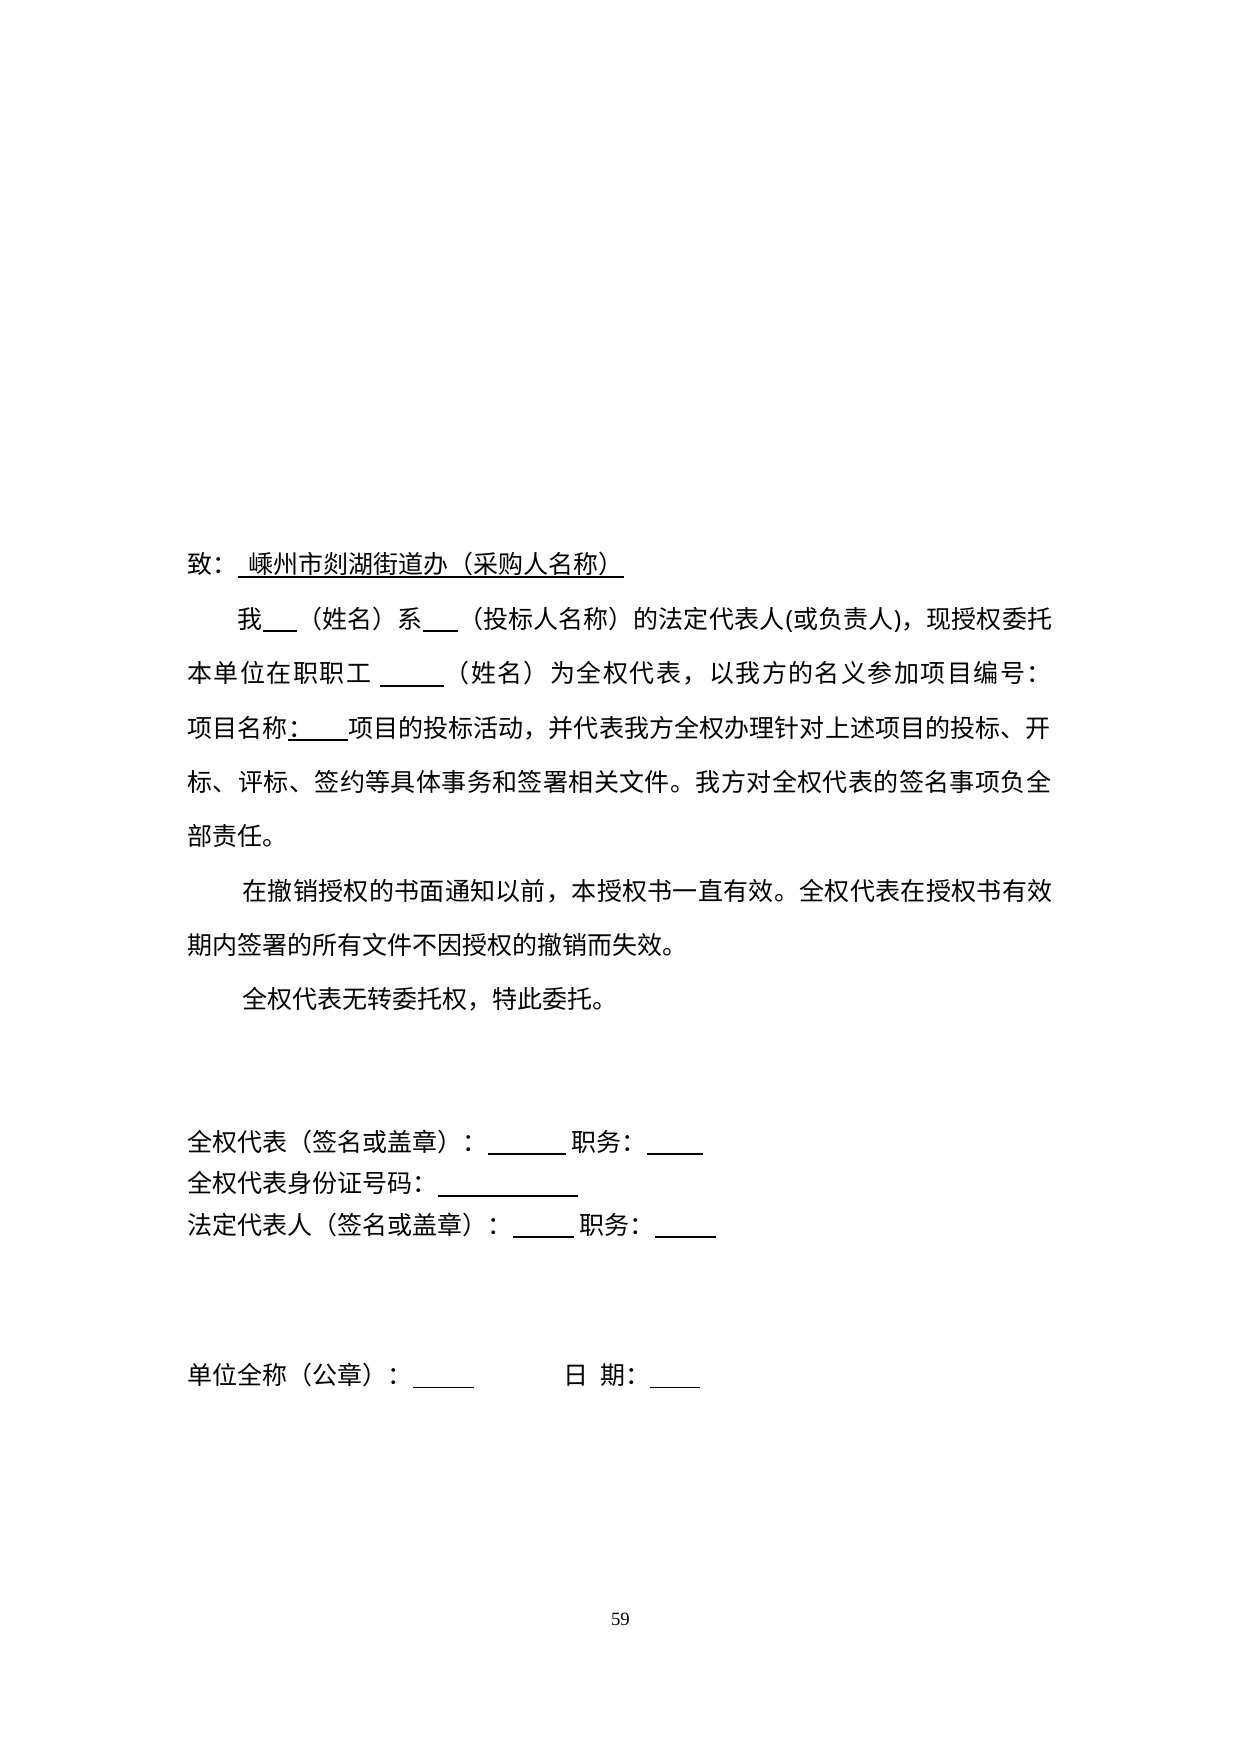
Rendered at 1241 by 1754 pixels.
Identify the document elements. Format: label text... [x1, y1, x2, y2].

text 我 （姓名）系 （投标人名称）的法定代表人(或负责人)，现授权委托本单位在职职工 （姓名）为全权代表，以我方的名义参加项目编号： 项目名称： 项目的投标活动，并代表我方全权办理针对上述项目的投标、开标、评标、签约等具体事务和签署相关文件。我方对全权代表的签名事项负全部责任。 [187, 599, 1053, 853]
text 全权代表（签名或盖章）： 职务： [187, 1118, 1053, 1159]
text 单位全称（公章）： 日 期： [187, 1351, 1053, 1393]
text 致： 嵊州市剡湖街道办（采购人名称） [187, 545, 1053, 581]
text 在撤销授权的书面通知以前，本授权书一直有效。全权代表在授权书有效期内签署的所有文件不因授权的撤销而失效。 [187, 871, 1053, 962]
text 全权代表无转委托权，特此委托。 [187, 980, 1053, 1016]
text 法定代表人（签名或盖章）： 职务： [187, 1201, 1053, 1243]
text 全权代表身份证号码： [187, 1159, 1053, 1201]
